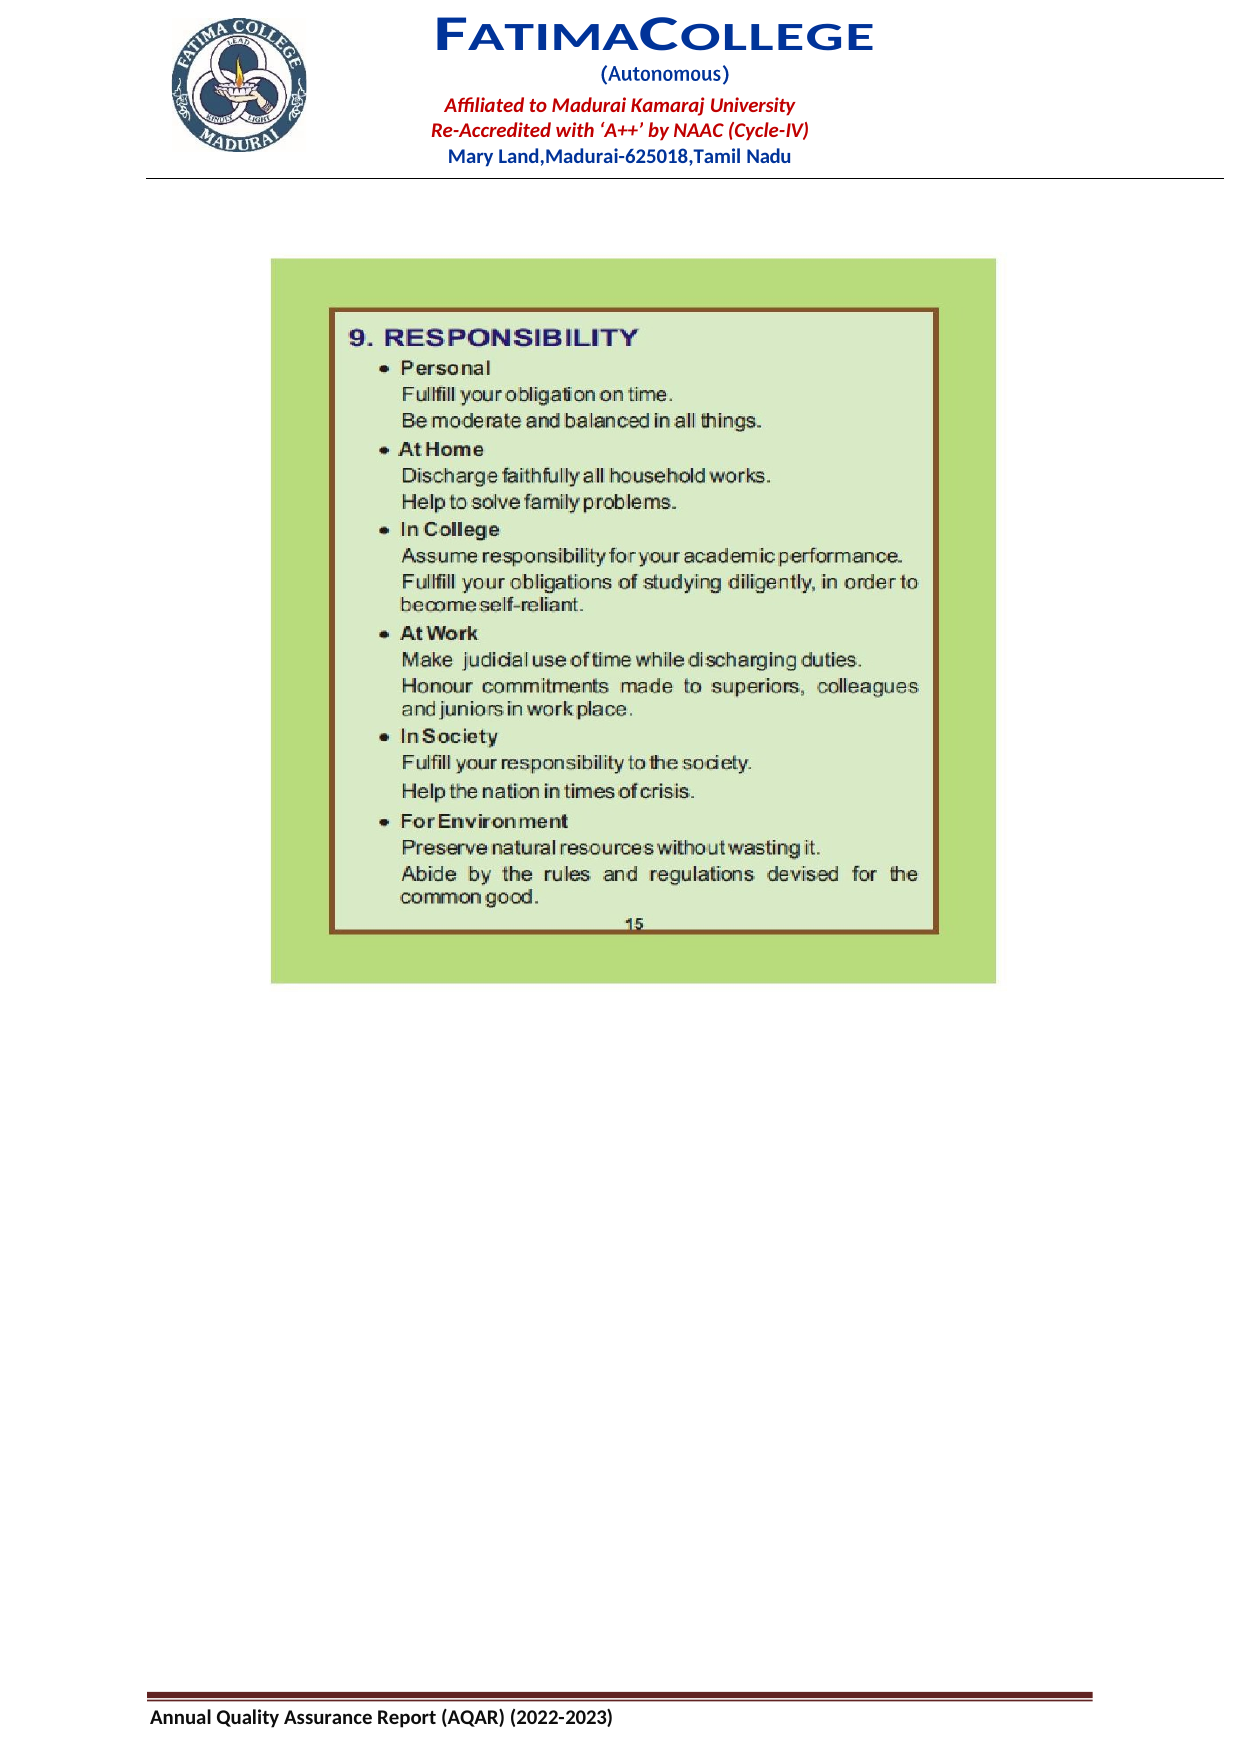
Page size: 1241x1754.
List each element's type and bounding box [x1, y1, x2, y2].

picture [171, 18, 307, 152]
picture [269, 252, 1008, 992]
picture [600, 61, 740, 86]
